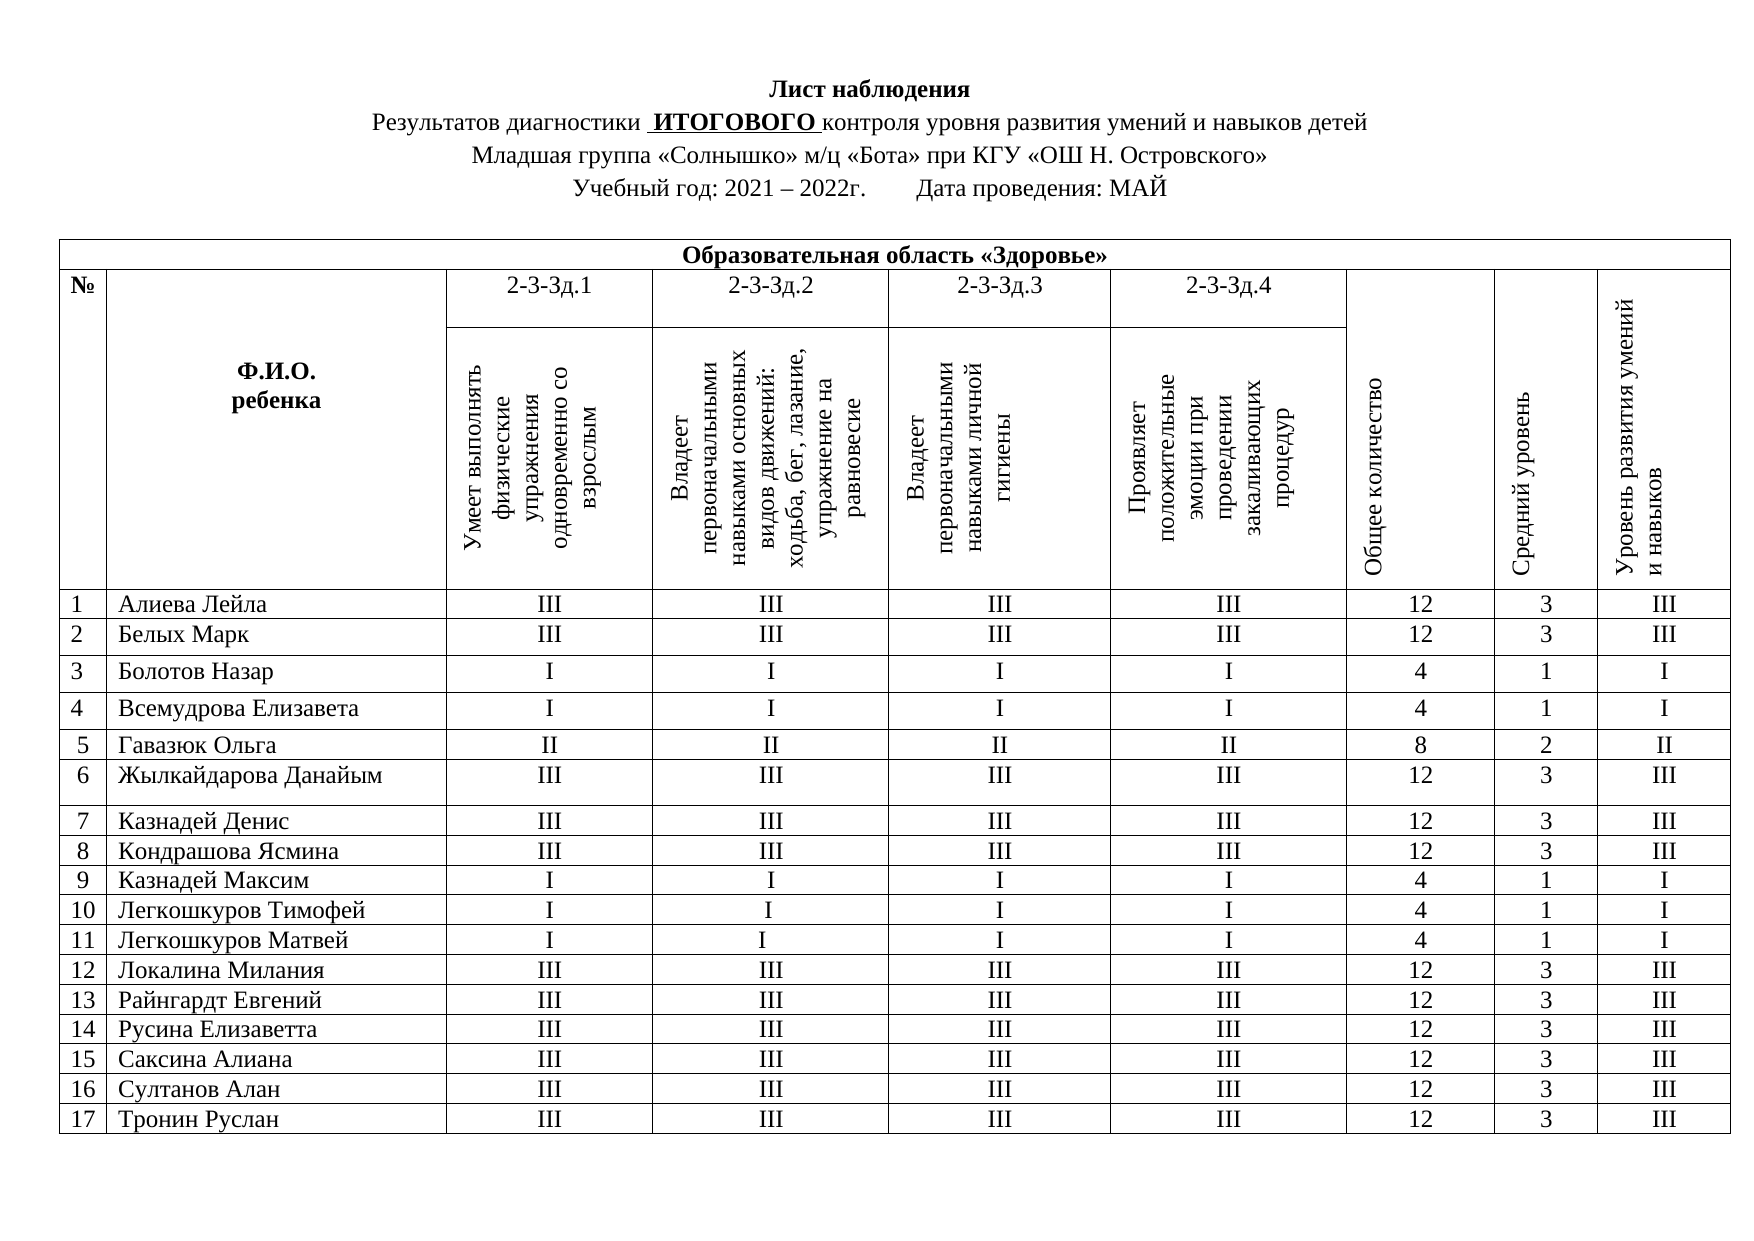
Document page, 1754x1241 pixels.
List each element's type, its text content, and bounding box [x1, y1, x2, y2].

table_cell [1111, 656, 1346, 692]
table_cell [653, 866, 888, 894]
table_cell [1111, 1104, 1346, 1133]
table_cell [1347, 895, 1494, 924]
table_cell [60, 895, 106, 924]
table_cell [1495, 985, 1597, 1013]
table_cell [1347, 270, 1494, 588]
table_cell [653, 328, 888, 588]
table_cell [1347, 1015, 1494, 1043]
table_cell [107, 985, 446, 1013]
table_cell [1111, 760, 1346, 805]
text Учебный год: 2021 – 2022г. Дата проведения: МАЙ [103, 173, 1636, 202]
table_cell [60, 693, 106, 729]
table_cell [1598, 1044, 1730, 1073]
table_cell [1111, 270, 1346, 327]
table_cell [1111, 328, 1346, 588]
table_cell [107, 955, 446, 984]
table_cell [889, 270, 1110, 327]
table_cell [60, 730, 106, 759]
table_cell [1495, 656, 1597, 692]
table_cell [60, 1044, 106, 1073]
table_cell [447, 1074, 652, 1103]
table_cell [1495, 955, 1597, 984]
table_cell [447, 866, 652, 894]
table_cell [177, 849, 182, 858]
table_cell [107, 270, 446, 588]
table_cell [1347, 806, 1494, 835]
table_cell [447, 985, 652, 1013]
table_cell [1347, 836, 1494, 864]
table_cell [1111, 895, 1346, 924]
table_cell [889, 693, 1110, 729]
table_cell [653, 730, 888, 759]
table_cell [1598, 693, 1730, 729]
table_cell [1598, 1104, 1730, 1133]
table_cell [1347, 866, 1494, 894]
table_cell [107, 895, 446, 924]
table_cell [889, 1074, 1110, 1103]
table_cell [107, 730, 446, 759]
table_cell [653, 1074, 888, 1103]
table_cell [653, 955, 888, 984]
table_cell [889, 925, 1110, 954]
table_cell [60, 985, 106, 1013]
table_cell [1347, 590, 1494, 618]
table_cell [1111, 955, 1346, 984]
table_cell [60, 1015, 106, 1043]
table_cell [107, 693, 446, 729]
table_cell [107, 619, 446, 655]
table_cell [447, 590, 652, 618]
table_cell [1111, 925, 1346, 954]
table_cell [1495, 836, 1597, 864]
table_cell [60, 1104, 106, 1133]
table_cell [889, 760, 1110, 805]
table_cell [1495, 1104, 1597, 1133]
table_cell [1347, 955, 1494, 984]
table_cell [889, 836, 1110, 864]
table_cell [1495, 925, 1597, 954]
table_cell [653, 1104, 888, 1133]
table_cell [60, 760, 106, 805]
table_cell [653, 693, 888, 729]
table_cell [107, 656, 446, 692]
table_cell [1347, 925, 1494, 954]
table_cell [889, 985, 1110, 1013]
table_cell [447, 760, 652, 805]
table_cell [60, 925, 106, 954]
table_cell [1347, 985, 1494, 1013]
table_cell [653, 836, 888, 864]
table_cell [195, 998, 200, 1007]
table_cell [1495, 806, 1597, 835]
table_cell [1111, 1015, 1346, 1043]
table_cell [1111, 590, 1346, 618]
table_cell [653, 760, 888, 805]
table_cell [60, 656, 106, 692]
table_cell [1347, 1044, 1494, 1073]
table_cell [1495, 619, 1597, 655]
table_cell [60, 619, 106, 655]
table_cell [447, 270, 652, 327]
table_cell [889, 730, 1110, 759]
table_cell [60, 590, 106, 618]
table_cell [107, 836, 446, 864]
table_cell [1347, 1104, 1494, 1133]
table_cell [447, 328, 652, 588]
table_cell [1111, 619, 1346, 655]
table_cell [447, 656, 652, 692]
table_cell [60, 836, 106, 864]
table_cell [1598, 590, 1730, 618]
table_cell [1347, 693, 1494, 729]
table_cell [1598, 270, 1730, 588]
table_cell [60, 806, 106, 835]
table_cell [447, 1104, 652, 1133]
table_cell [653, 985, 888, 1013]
text Младшая группа «Солнышко» м/ц «Бота» при КГУ «ОШ Н. Островского» [103, 140, 1636, 169]
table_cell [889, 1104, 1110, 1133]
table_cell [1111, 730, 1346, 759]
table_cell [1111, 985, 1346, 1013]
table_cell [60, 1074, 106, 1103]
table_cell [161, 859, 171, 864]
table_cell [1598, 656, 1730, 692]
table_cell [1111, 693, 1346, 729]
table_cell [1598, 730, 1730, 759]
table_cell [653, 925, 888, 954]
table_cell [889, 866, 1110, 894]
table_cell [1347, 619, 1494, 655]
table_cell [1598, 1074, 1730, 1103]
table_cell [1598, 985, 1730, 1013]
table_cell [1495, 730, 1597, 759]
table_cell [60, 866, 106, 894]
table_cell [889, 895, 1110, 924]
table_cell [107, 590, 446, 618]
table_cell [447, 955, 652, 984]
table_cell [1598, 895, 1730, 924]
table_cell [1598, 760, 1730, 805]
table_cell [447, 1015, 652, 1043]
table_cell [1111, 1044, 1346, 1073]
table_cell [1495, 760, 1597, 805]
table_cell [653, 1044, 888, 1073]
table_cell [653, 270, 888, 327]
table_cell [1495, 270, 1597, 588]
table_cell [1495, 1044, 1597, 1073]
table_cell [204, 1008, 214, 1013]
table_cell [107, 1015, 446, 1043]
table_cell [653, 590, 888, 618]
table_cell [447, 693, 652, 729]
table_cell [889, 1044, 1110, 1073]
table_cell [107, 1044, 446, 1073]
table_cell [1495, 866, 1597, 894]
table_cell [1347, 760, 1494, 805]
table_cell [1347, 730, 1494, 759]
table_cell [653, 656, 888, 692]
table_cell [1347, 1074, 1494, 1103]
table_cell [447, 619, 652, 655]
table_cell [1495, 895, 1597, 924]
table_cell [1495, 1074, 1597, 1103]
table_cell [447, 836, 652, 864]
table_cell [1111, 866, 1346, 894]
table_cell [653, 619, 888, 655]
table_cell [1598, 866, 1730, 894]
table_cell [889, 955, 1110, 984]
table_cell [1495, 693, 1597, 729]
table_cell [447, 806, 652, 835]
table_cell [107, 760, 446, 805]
text Лист наблюдения [103, 74, 1636, 103]
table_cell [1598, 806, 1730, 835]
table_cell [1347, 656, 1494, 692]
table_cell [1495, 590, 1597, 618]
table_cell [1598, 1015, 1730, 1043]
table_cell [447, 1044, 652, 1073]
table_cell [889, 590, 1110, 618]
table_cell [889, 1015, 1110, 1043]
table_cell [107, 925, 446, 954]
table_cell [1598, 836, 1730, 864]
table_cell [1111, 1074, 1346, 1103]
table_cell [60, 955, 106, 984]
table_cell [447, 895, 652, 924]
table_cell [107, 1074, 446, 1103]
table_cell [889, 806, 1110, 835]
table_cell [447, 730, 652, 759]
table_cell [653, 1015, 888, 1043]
text Результатов диагностики ИТОГОВОГО контроля уровня развития умений и навыков детей [103, 107, 1636, 136]
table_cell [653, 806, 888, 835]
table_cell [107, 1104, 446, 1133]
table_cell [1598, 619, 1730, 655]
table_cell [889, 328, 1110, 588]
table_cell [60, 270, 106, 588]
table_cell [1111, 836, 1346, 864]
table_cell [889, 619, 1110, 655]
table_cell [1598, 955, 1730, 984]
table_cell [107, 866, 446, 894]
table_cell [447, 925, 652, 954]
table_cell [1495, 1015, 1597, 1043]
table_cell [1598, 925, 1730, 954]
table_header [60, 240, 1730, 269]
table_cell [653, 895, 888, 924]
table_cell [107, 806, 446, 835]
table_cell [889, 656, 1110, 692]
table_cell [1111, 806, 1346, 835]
